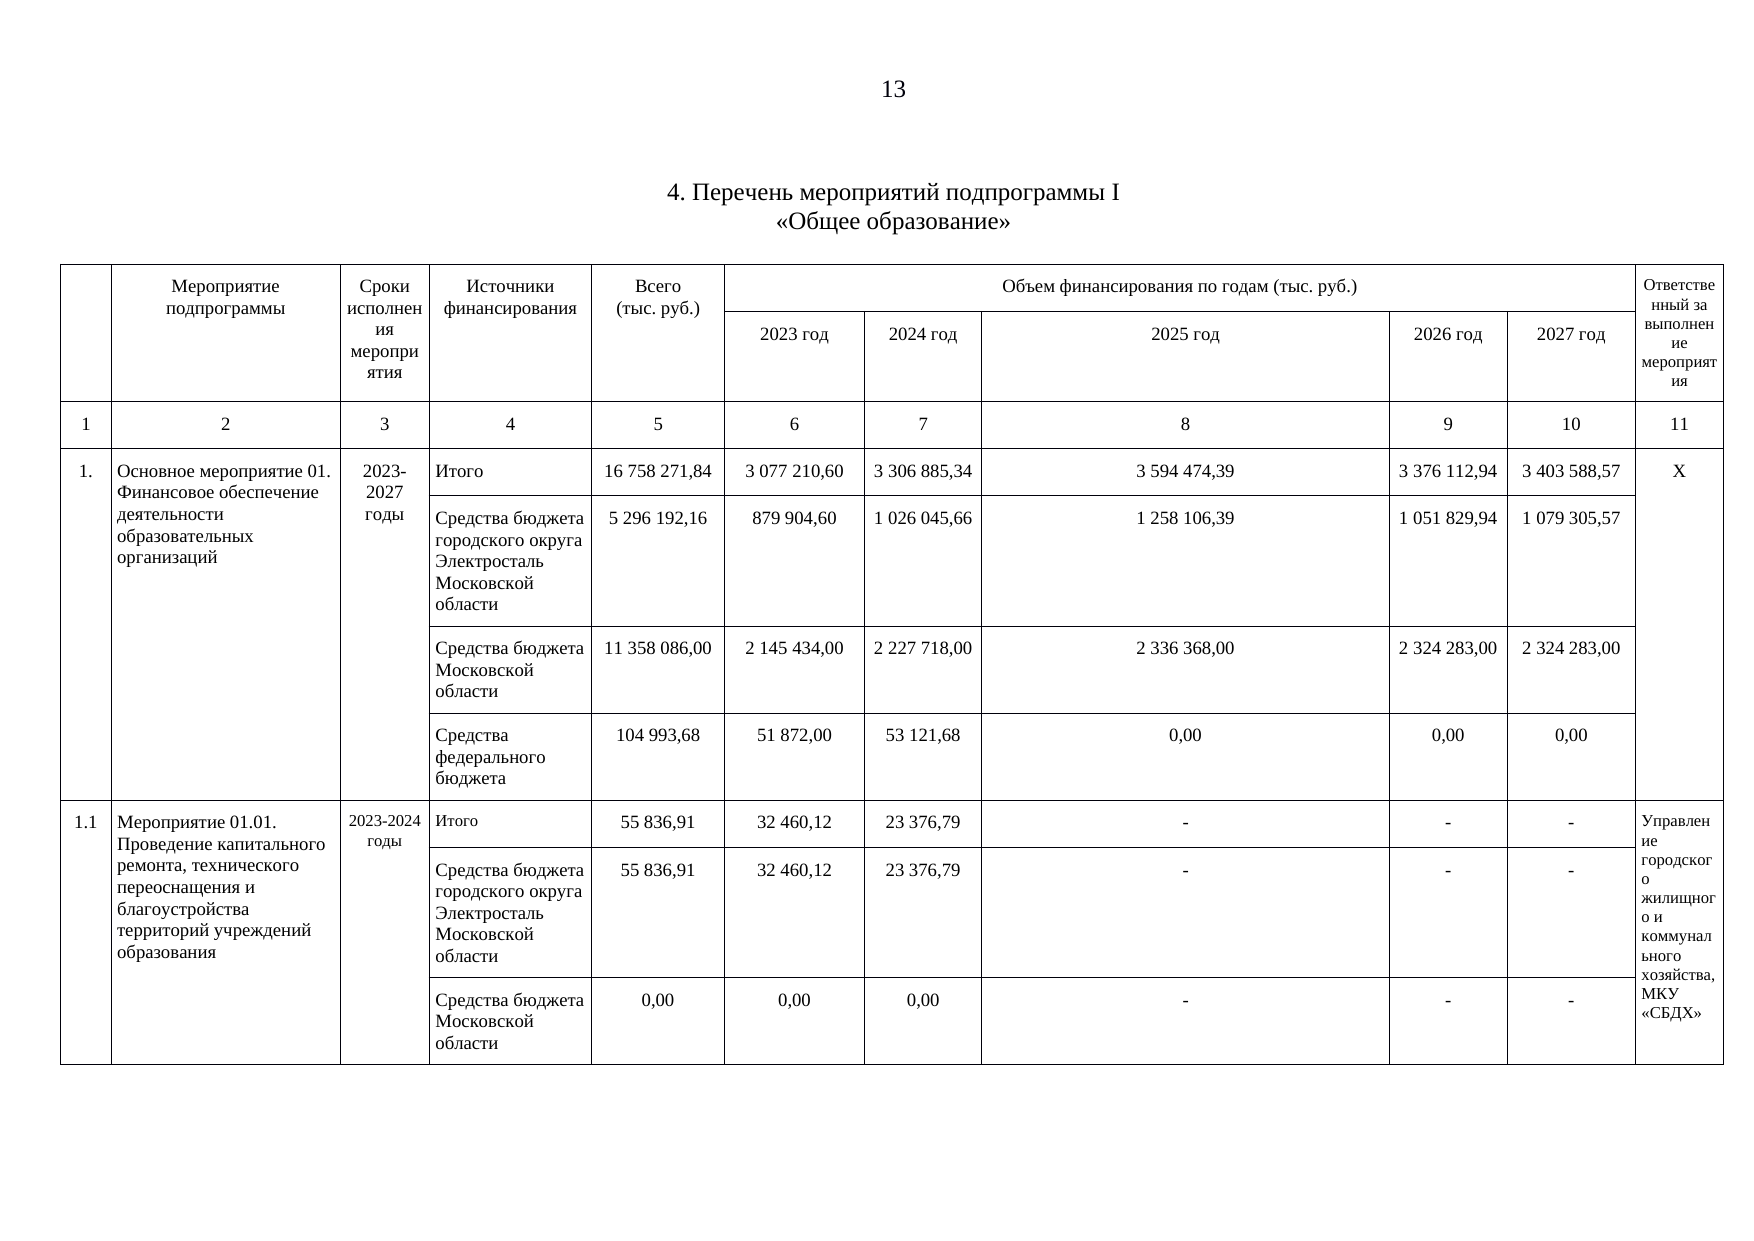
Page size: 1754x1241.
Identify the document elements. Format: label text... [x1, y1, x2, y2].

table_cell 2 324 283,00 [1508, 627, 1635, 712]
table_cell Основное мероприятие 01. Финансовое обеспечение деятельности образовательных организаций [112, 449, 340, 799]
table_cell 5 296 192,16 [592, 496, 724, 626]
table_cell 2023 год [725, 312, 864, 401]
table_cell - [1508, 978, 1635, 1064]
table_cell 2023-2027 годы [341, 449, 429, 799]
table_cell 104 993,68 [592, 714, 724, 799]
table_cell 55 836,91 [592, 848, 724, 977]
table_cell 1 [61, 402, 111, 448]
text «Общее образование» [118, 206, 1668, 235]
text 4. Перечень мероприятий подпрограммы I [118, 177, 1668, 206]
table_cell 9 [1390, 402, 1507, 448]
table_cell 1.1 [61, 801, 111, 1064]
table_header [61, 265, 111, 401]
table_cell 7 [865, 402, 981, 448]
table_cell Средства федерального бюджета [430, 714, 591, 799]
table_cell 1 258 106,39 [982, 496, 1389, 626]
table_cell 0,00 [592, 978, 724, 1064]
table_cell 1 079 305,57 [1508, 496, 1635, 626]
table_cell 5 [592, 402, 724, 448]
table_cell 1 026 045,66 [865, 496, 981, 626]
table_cell 2 227 718,00 [865, 627, 981, 712]
table_cell - [1508, 848, 1635, 977]
table_cell - [1390, 978, 1507, 1064]
table_cell 2023-2024 годы [341, 801, 429, 1064]
table_cell - [1390, 848, 1507, 977]
table_cell - [982, 801, 1389, 847]
table_cell - [1390, 801, 1507, 847]
table_cell 16 758 271,84 [592, 449, 724, 495]
table_cell 2025 год [982, 312, 1389, 401]
table_cell 2026 год [1390, 312, 1507, 401]
table_cell 1 051 829,94 [1390, 496, 1507, 626]
table_cell 2 336 368,00 [982, 627, 1389, 712]
table_cell 2 [112, 402, 340, 448]
table_cell 3 077 210,60 [725, 449, 864, 495]
table_header Ответственный за выполнение мероприятия [1636, 265, 1723, 401]
table_cell 8 [982, 402, 1389, 448]
table_cell Средства бюджета городского округа Электросталь Московской области [430, 496, 591, 626]
table_cell 3 376 112,94 [1390, 449, 1507, 495]
table_cell 55 836,91 [592, 801, 724, 847]
table_cell 10 [1508, 402, 1635, 448]
table_cell Итого [430, 801, 591, 847]
table_cell 23 376,79 [865, 801, 981, 847]
table_cell Мероприятие 01.01. Проведение капитального ремонта, технического переоснащения и благоустройства территорий учреждений образования [112, 801, 340, 1064]
table_cell 3 [341, 402, 429, 448]
table_cell - [982, 978, 1389, 1064]
table_cell 32 460,12 [725, 801, 864, 847]
table_cell 3 306 885,34 [865, 449, 981, 495]
table_cell 879 904,60 [725, 496, 864, 626]
table_cell 3 594 474,39 [982, 449, 1389, 495]
table_cell Итого [430, 449, 591, 495]
table_cell 4 [430, 402, 591, 448]
table_cell 53 121,68 [865, 714, 981, 799]
table_header Сроки исполнения мероприятия [341, 265, 429, 401]
table_cell 32 460,12 [725, 848, 864, 977]
table_cell Средства бюджета Московской области [430, 978, 591, 1064]
table_header Источники финансирования [430, 265, 591, 401]
table_cell 0,00 [865, 978, 981, 1064]
table_cell Х [1636, 449, 1723, 799]
table_cell 6 [725, 402, 864, 448]
table_cell Средства бюджета городского округа Электросталь Московской области [430, 848, 591, 977]
table_cell 23 376,79 [865, 848, 981, 977]
table_cell 11 358 086,00 [592, 627, 724, 712]
table_cell Управление городского жилищного и коммунального хозяйства, МКУ «СБДХ» [1636, 801, 1723, 1064]
table_cell 2 324 283,00 [1390, 627, 1507, 712]
table_cell - [1508, 801, 1635, 847]
table_cell - [982, 848, 1389, 977]
table_cell 0,00 [982, 714, 1389, 799]
table_cell Средства бюджета Московской области [430, 627, 591, 712]
table_cell 1. [61, 449, 111, 799]
table_cell 51 872,00 [725, 714, 864, 799]
table_cell 0,00 [1508, 714, 1635, 799]
table_cell 3 403 588,57 [1508, 449, 1635, 495]
table_cell 2027 год [1508, 312, 1635, 401]
table_cell 11 [1636, 402, 1723, 448]
table_cell 2 145 434,00 [725, 627, 864, 712]
table_cell 2024 год [865, 312, 981, 401]
table_header Всего (тыс. руб.) [592, 265, 724, 401]
table_header Мероприятие подпрограммы [112, 265, 340, 401]
table_cell 0,00 [725, 978, 864, 1064]
table_cell 0,00 [1390, 714, 1507, 799]
table_header Объем финансирования по годам (тыс. руб.) [725, 265, 1635, 311]
